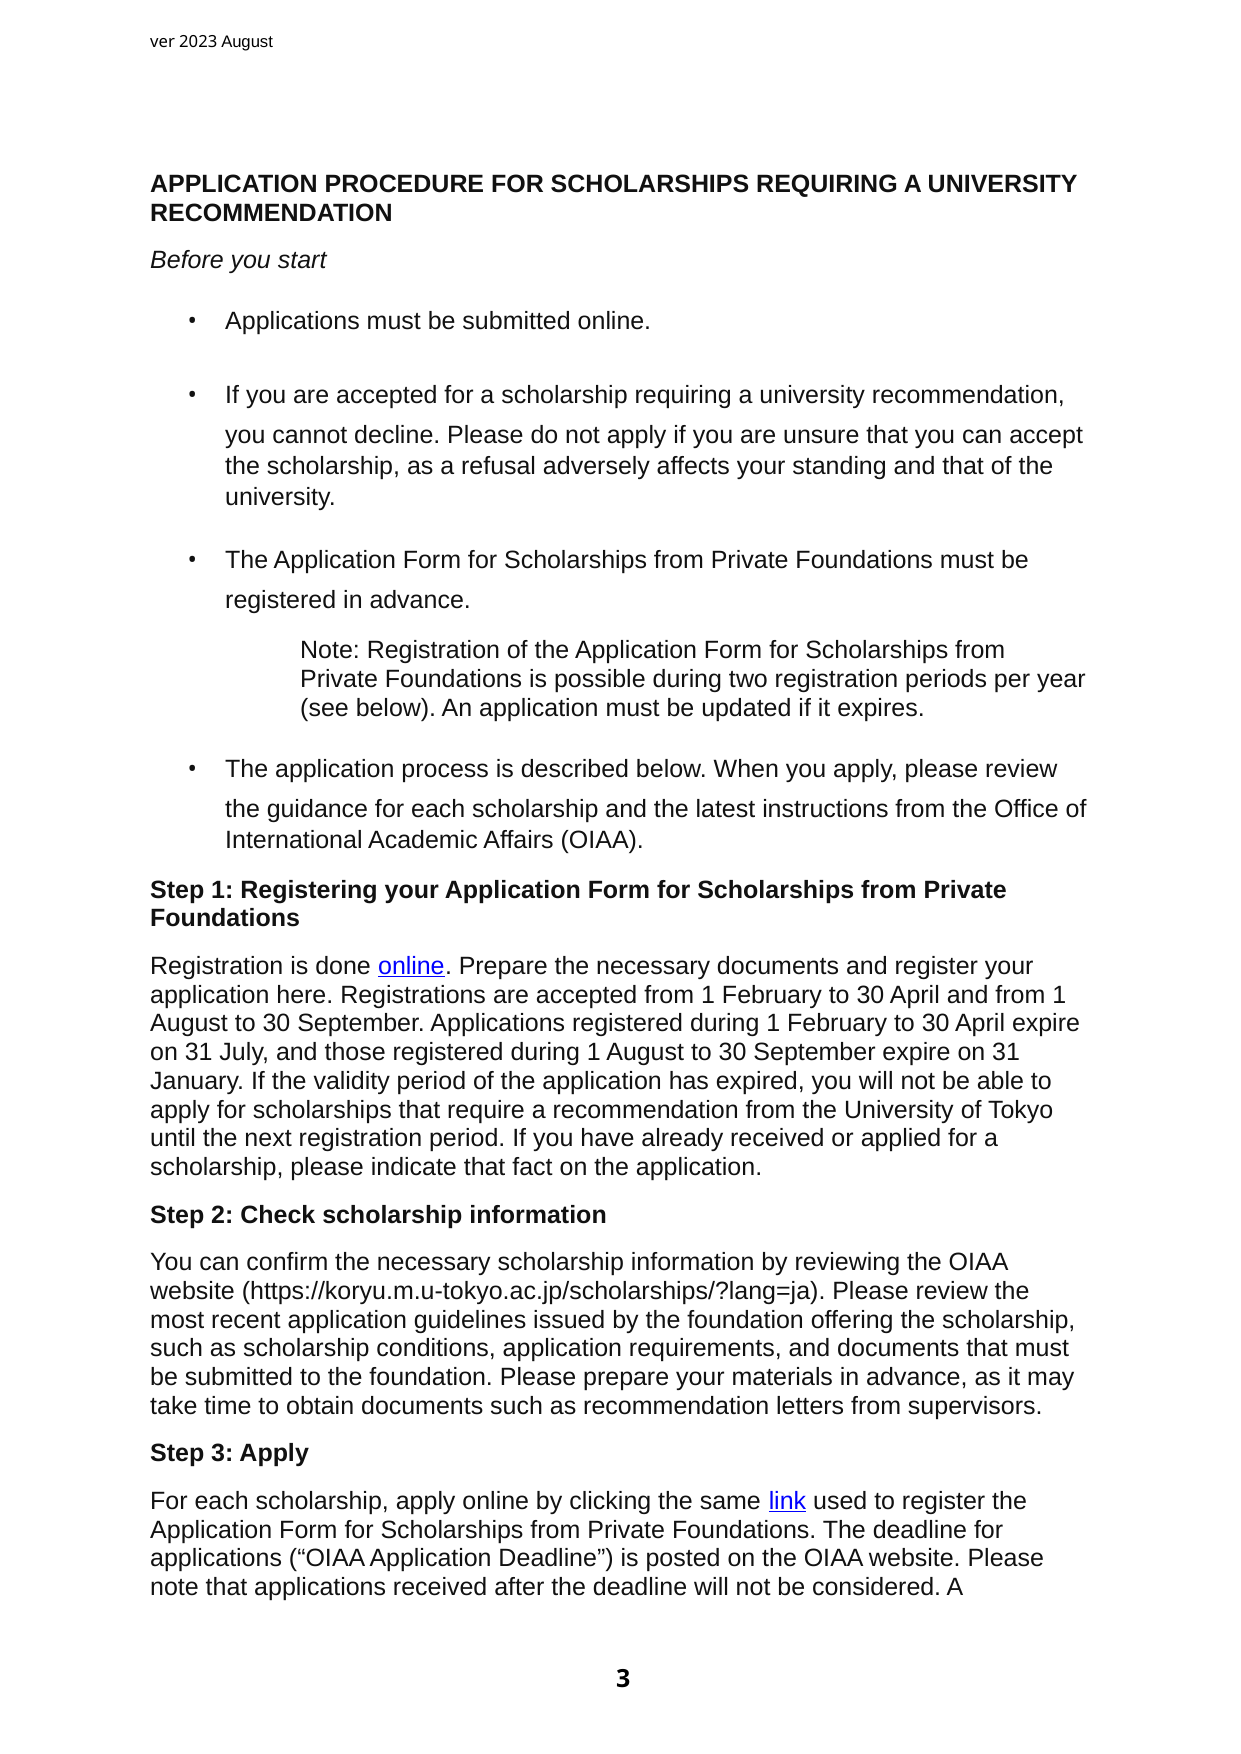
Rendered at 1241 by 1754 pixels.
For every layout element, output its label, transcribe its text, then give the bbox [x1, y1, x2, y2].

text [150, 1486, 1090, 1601]
list If you are accepted for a scholarship requiring a university recommendation, you cannot decline. Please do not apply if you are unsure that you can accept the scholarship, as a refusal adversely affects your standing and that of the university. [187, 367, 1090, 511]
text Step 1: Registering your Application Form for Scholarships from Private Foundations [150, 875, 1090, 932]
text Step 2: Check scholarship information [150, 1200, 1090, 1228]
list The application process is described below. When you apply, please review the guidance for each scholarship and the latest instructions from the Office of International Academic Affairs (OIAA). [187, 740, 1090, 854]
text Note: Registration of the Application Form for Scholarships from Private Foundations is possible during two registration periods per year (see below). An application must be updated if it expires. [300, 635, 1090, 722]
text Before you start [150, 245, 1090, 274]
text APPLICATION PROCEDURE FOR SCHOLARSHIPS REQUIRING A UNIVERSITY RECOMMENDATION [150, 169, 1090, 226]
text Registration is done online. Prepare the necessary documents and register your application here. Registrations are accepted from 1 February to 30 April and from 1 August to 30 September. Applications registered during 1 February to 30 April expire on 31 July, and those registered during 1 August to 30 September expire on 31 January. If the validity period of the application has expired, you will not be able to apply for scholarships that require a recommendation from the University of Tokyo until the next registration period. If you have already received or applied for a scholarship, please indicate that fact on the application. [150, 951, 1090, 1181]
text You can confirm the necessary scholarship information by reviewing the OIAA website (https://koryu.m.u-tokyo.ac.jp/scholarships/?lang=ja). Please review the most recent application guidelines issued by the foundation offering the scholarship, such as scholarship conditions, application requirements, and documents that must be submitted to the foundation. Please prepare your materials in advance, as it may take time to obtain documents such as recommendation letters from supervisors. [150, 1247, 1090, 1420]
list Applications must be submitted online. [187, 292, 1090, 344]
list The Application Form for Scholarships from Private Foundations must be registered in advance. [187, 532, 1090, 614]
text Step 3: Apply [150, 1438, 1090, 1467]
